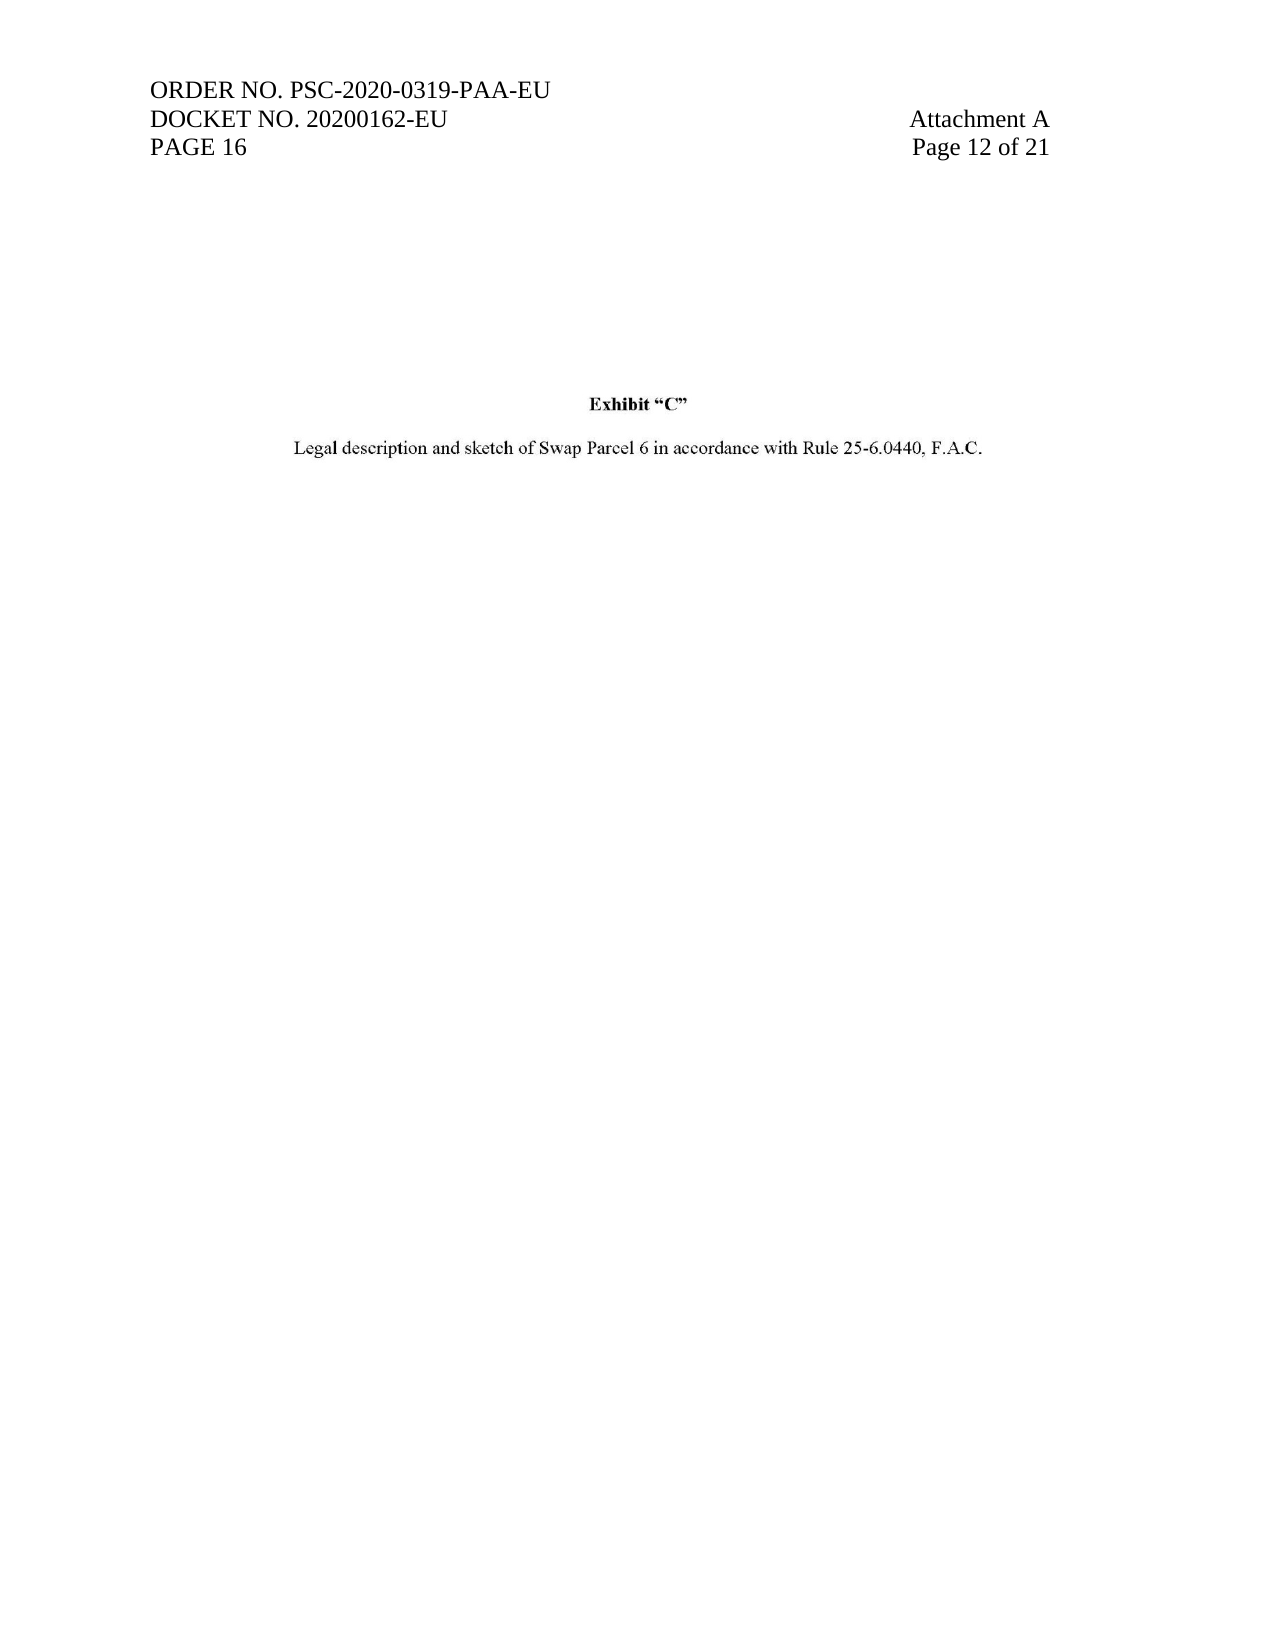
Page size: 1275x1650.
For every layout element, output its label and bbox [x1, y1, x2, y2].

picture [150, 190, 1125, 1452]
